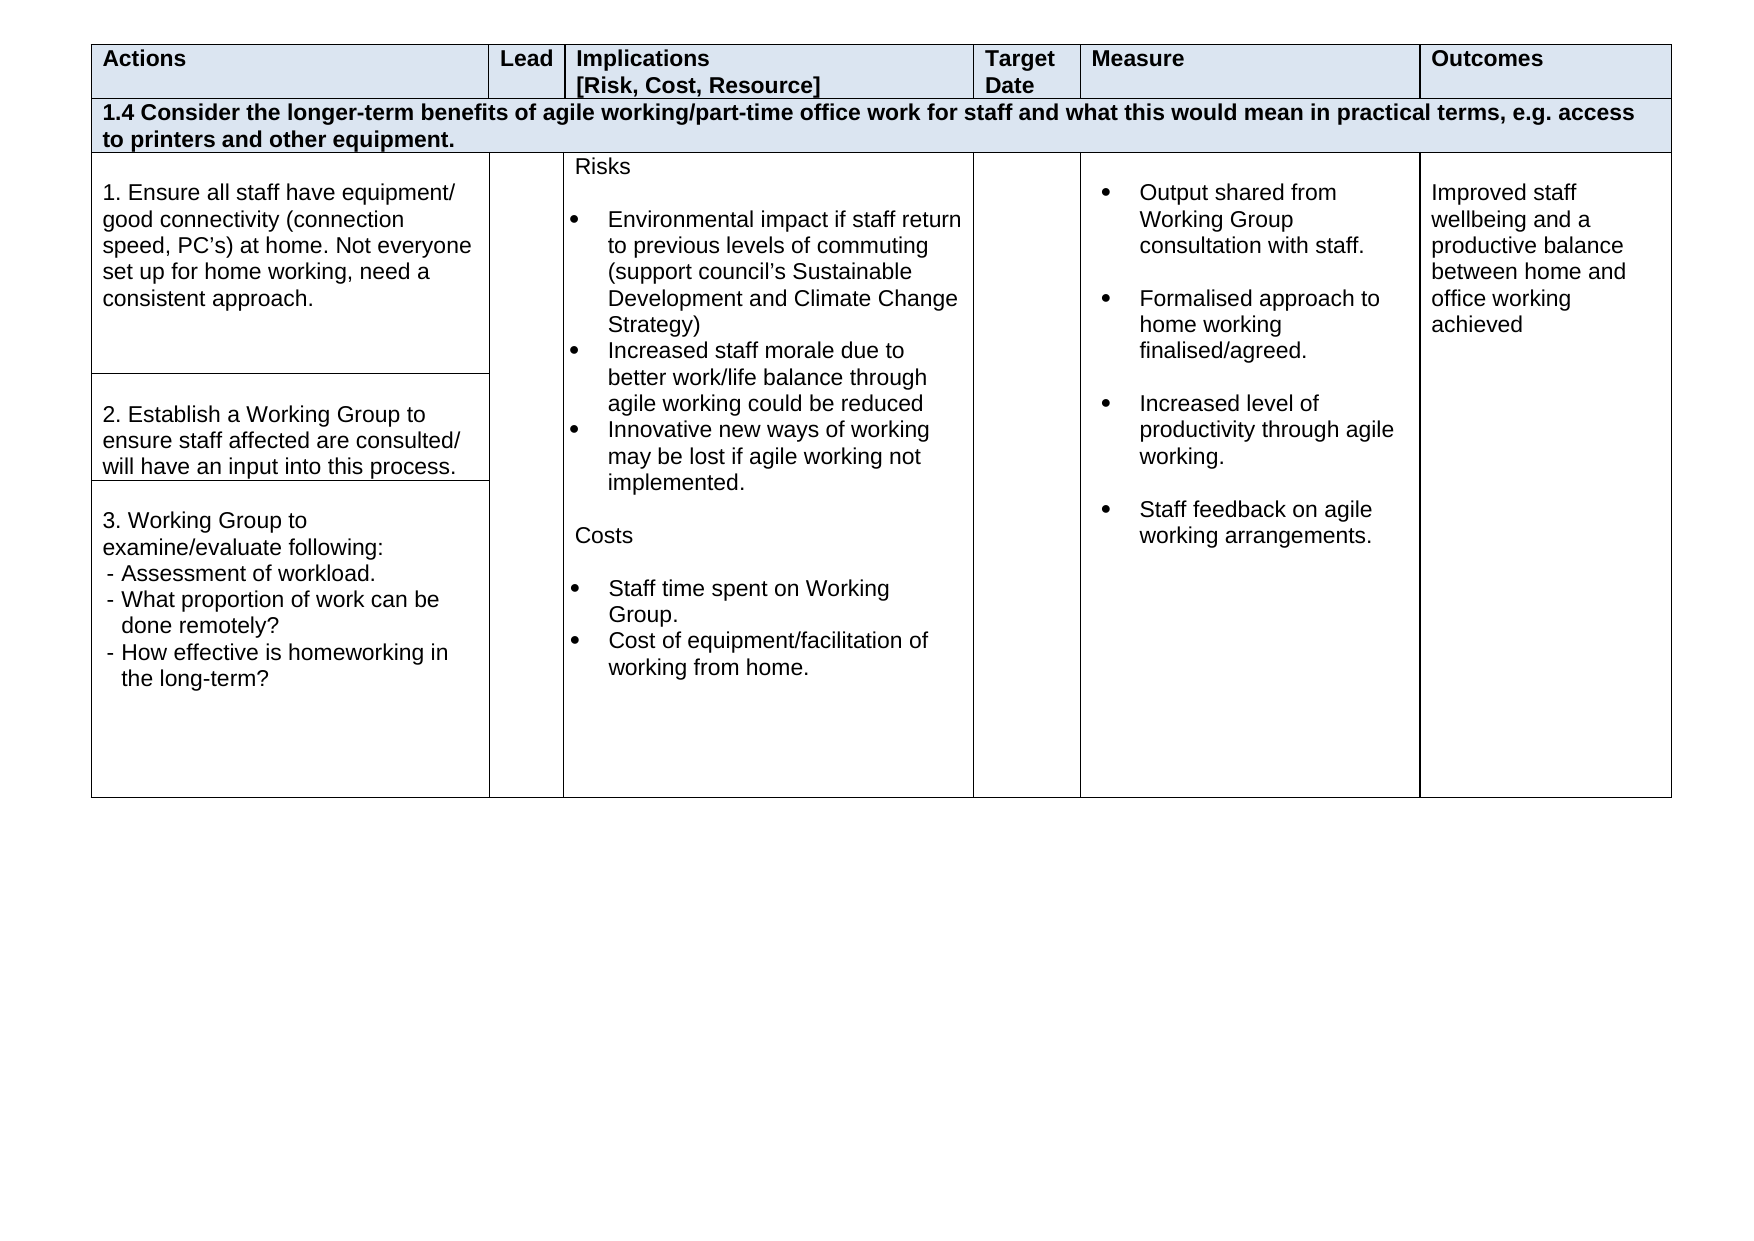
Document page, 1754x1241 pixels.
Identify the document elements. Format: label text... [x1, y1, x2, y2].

table_cell Output shared from Working Group consultation with staff. Formalised approach to home working finalised/agreed. Increased level of productivity through agile working. Staff feedback on agile working arrangements. [1081, 153, 1419, 797]
table_cell [974, 153, 1080, 797]
table_cell [490, 153, 563, 797]
table_header Actions [92, 45, 488, 98]
table_cell 2. Establish a Working Group to ensure staff affected are consulted/ will have an input into this process. [92, 374, 489, 480]
table_header Outcomes [1421, 45, 1671, 98]
table_header Measure [1081, 45, 1419, 98]
table_cell Improved staff wellbeing and a productive balance between home and office working achieved [1421, 153, 1671, 797]
table_cell 3. Working Group to examine/evaluate following: Assessment of workload. What proportion of work can be done remotely? How effective is homeworking in the long-term? [92, 481, 489, 797]
table_cell 1. Ensure all staff have equipment/ good connectivity (connection speed, PC’s) at home. Not everyone set up for home working, need a consistent approach. [92, 153, 489, 373]
table_cell 1.4 Consider the longer-term benefits of agile working/part-time office work for staff and what this would mean in practical terms, e.g. access to printers and other equipment. [92, 99, 1671, 152]
table_header Lead [489, 45, 564, 98]
table_header Implications [Risk, Cost, Resource] [566, 45, 973, 98]
table_header Target Date [974, 45, 1080, 98]
table_cell Risks Environmental impact if staff return to previous levels of commuting (support council’s Sustainable Development and Climate Change Strategy) Increased staff morale due to better work/life balance through agile working could be reduced Innovative new ways of working may be lost if agile working not implemented. Costs Staff time spent on Working Group. Cost of equipment/facilitation of working from home. [564, 153, 973, 797]
